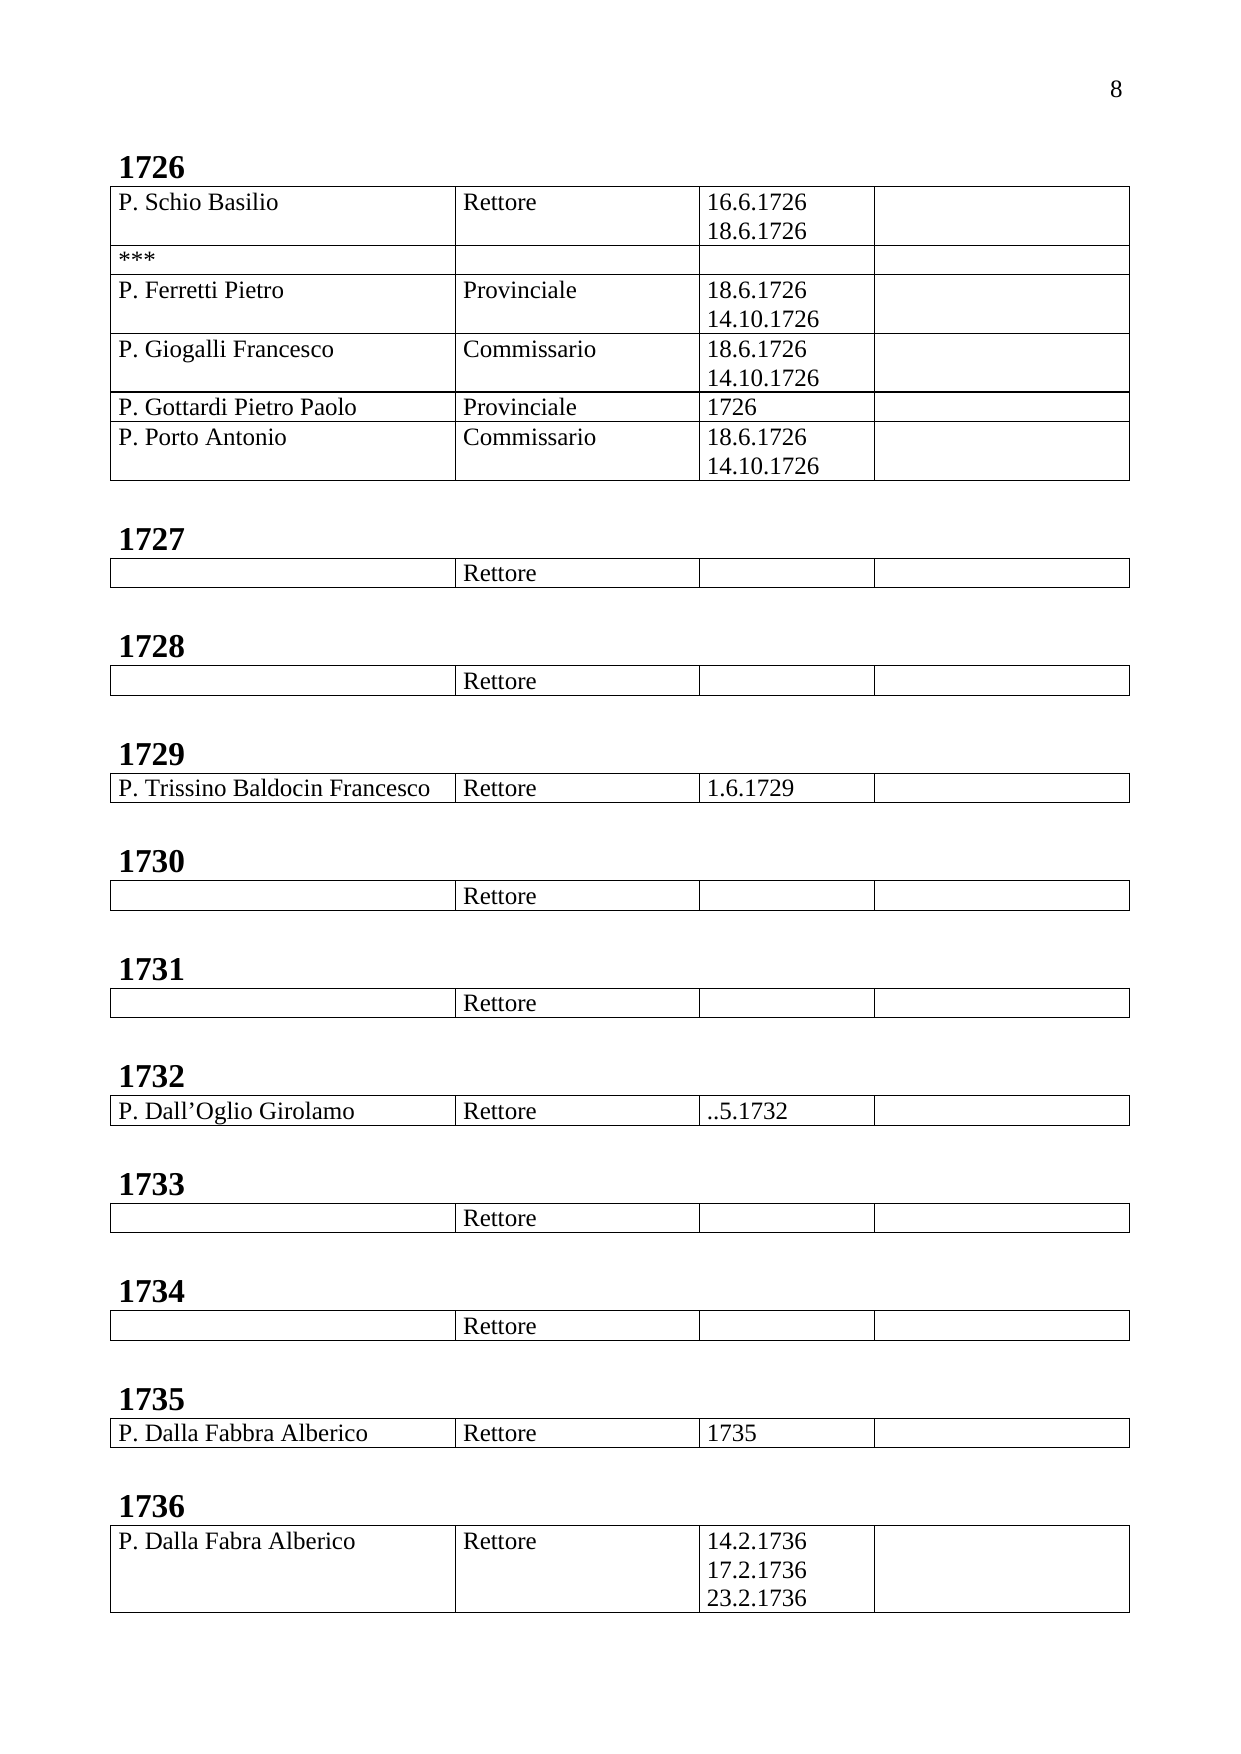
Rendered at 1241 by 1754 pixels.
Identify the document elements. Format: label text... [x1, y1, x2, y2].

table_header [875, 1204, 1129, 1232]
table_header 16.6.1726 18.6.1726 [700, 187, 874, 244]
table_header [111, 1204, 455, 1232]
text 1728 [118, 627, 1122, 665]
table_header [700, 559, 874, 587]
table_cell [700, 246, 874, 274]
table_cell Commissario [456, 334, 699, 391]
table_header P. Dalla Fabra Alberico [111, 1526, 455, 1612]
table_header Rettore [456, 1096, 699, 1125]
table_header [875, 1419, 1129, 1447]
table_header P. Trissino Baldocin Francesco [111, 774, 455, 802]
text 1734 [118, 1272, 1122, 1310]
table_header [111, 881, 455, 910]
table_cell 18.6.1726 14.10.1726 [700, 275, 874, 333]
table_header [700, 989, 874, 1017]
text 1731 [118, 949, 1122, 987]
text 1726 [118, 148, 1122, 186]
table_cell 18.6.1726 14.10.1726 [700, 422, 874, 480]
table_cell [875, 422, 1129, 480]
table_header 14.2.1736 17.2.1736 23.2.1736 [700, 1526, 874, 1612]
table_header 1.6.1729 [700, 774, 874, 802]
table_header [700, 666, 874, 695]
text 1736 [118, 1487, 1122, 1525]
table_header Rettore [456, 559, 699, 587]
table_header [700, 1204, 874, 1232]
table_header [700, 1311, 874, 1340]
table_header [875, 1096, 1129, 1125]
text 1729 [118, 734, 1122, 772]
table_header [700, 881, 874, 910]
table_header Rettore [456, 187, 699, 244]
table_cell P. Giogalli Francesco [111, 334, 455, 391]
table_header Rettore [456, 1311, 699, 1340]
table_header [875, 989, 1129, 1017]
table_header [111, 989, 455, 1017]
table_header [875, 187, 1129, 244]
table_header [875, 559, 1129, 587]
table_cell [875, 393, 1129, 421]
table_cell [456, 246, 699, 274]
table_header P. Dall’Oglio Girolamo [111, 1096, 455, 1125]
table_cell 18.6.1726 14.10.1726 [700, 334, 874, 391]
table_header [875, 1526, 1129, 1612]
table_header Rettore [456, 1204, 699, 1232]
table_header Rettore [456, 666, 699, 695]
text 1732 [118, 1057, 1122, 1095]
table_header [111, 666, 455, 695]
table_header P. Dalla Fabbra Alberico [111, 1419, 455, 1447]
text 1727 [118, 519, 1122, 557]
table_cell [875, 246, 1129, 274]
table_header Rettore [456, 989, 699, 1017]
table_header [111, 559, 455, 587]
text 1735 [118, 1379, 1122, 1417]
table_cell P. Gottardi Pietro Paolo [111, 393, 455, 421]
table_header [111, 1311, 455, 1340]
table_header Rettore [456, 881, 699, 910]
table_cell Provinciale [456, 275, 699, 333]
table_cell [875, 275, 1129, 333]
text 1733 [118, 1164, 1122, 1202]
table_header [875, 666, 1129, 695]
table_cell [875, 334, 1129, 391]
table_header [875, 881, 1129, 910]
table_header Rettore [456, 774, 699, 802]
table_header ..5.1732 [700, 1096, 874, 1125]
table_header P. Schio Basilio [111, 187, 455, 244]
table_cell Provinciale [456, 393, 699, 421]
table_header 1735 [700, 1419, 874, 1447]
table_cell 1726 [700, 393, 874, 421]
table_header Rettore [456, 1526, 699, 1612]
table_cell P. Porto Antonio [111, 422, 455, 480]
table_cell Commissario [456, 422, 699, 480]
text 1730 [118, 842, 1122, 880]
table_header [875, 774, 1129, 802]
table_header [875, 1311, 1129, 1340]
table_cell P. Ferretti Pietro [111, 275, 455, 333]
table_header Rettore [456, 1419, 699, 1447]
table_cell *** [111, 246, 455, 274]
